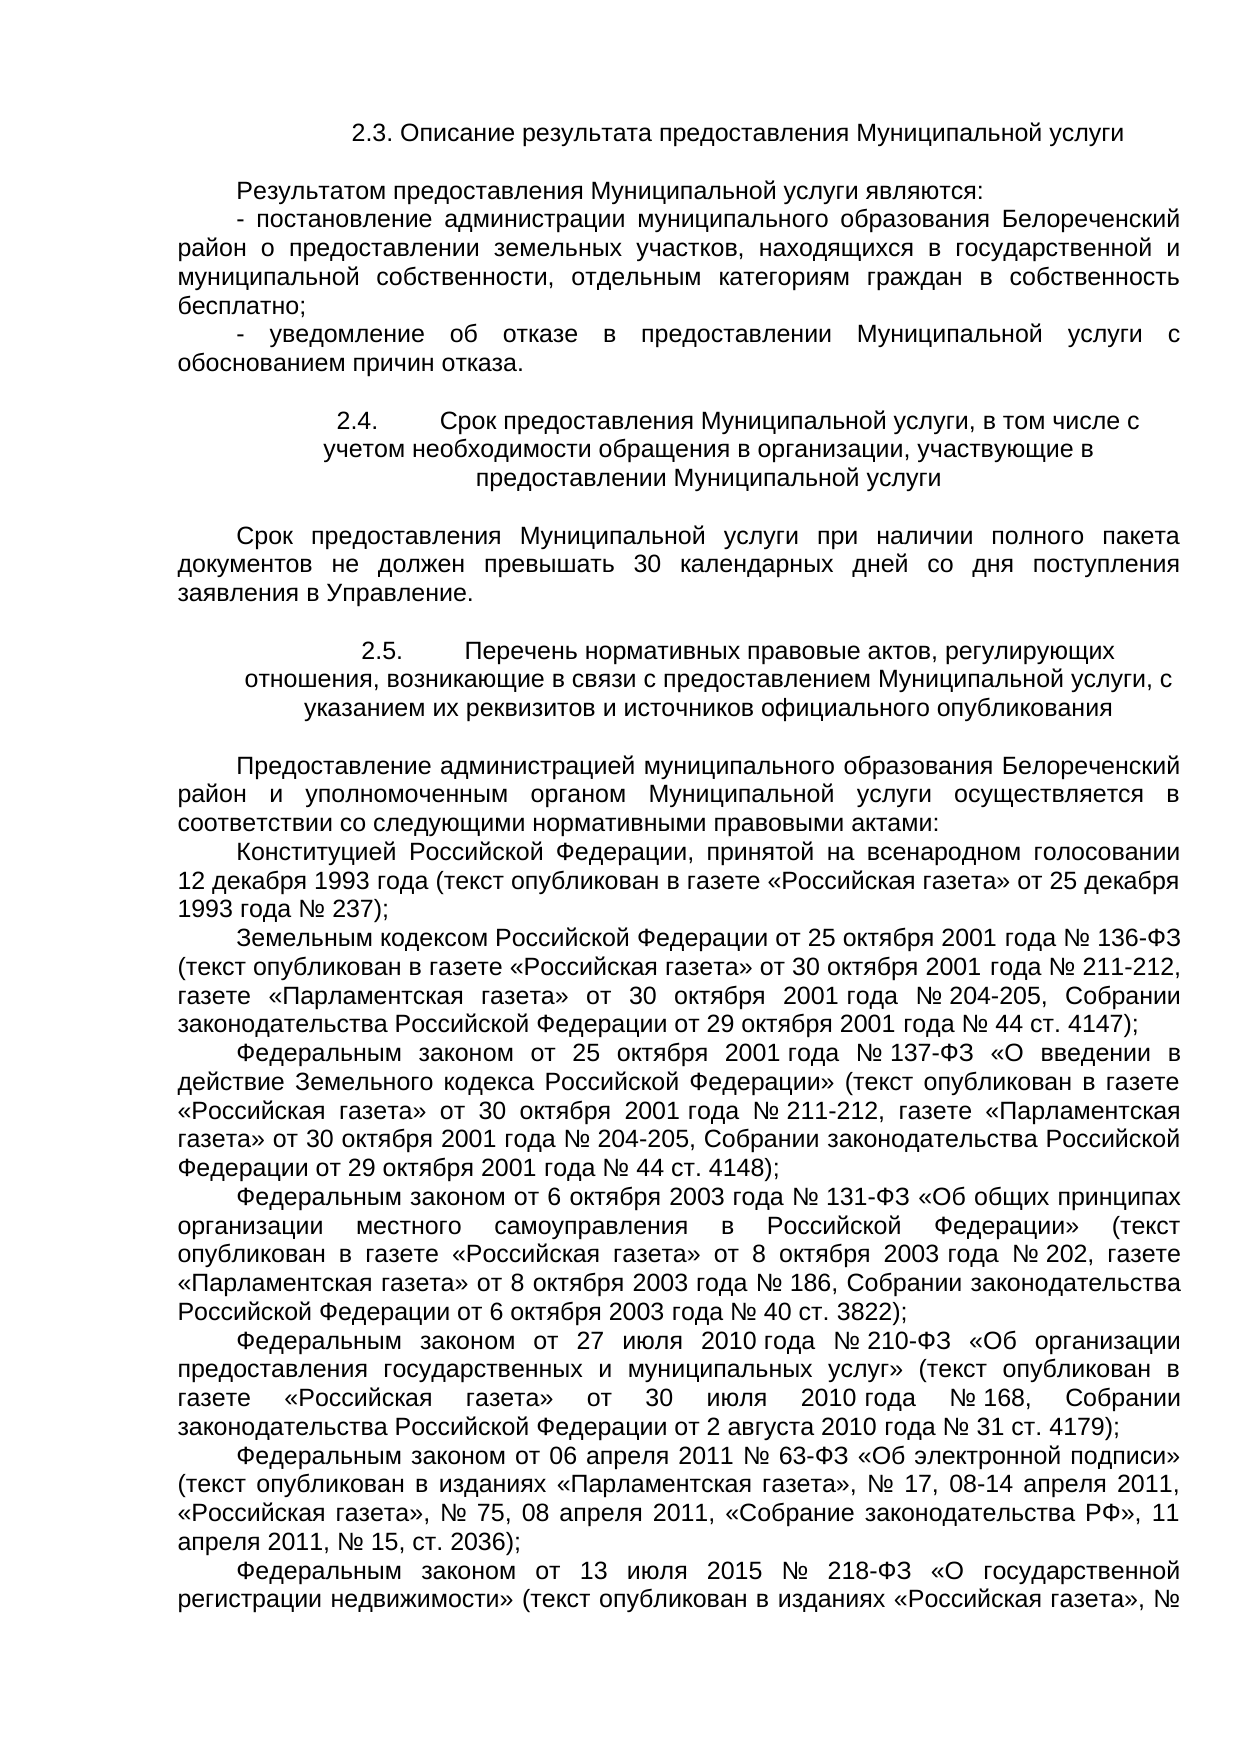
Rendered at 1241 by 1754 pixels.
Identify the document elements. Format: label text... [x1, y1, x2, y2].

text Конституцией Российской Федерации, принятой на всенародном голосовании 12 декабря 1993 года (текст опубликован в газете «Российская газета» от 25 декабря 1993 года № 237); [177, 837, 1181, 923]
text - уведомление об отказе в предоставлении Муниципальной услуги с обоснованием причин отказа. [177, 319, 1181, 377]
text Результатом предоставления Муниципальной услуги являются: [177, 176, 1181, 204]
text Федеральным законом от 25 октября 2001 года № 137-ФЗ «О введении в действие Земельного кодекса Российской Федерации» (текст опубликован в газете «Российская газета» от 30 октября 2001 года № 211-212, газете «Парламентская газета» от 30 октября 2001 года № 204-205, Собрании законодательства Российской Федерации от 29 октября 2001 года № 44 ст. 4148); [177, 1038, 1181, 1182]
text Федеральным законом от 6 октября 2003 года № 131-ФЗ «Об общих принципах организации местного самоуправления в Российской Федерации» (текст опубликован в газете «Российская газета» от 8 октября 2003 года № 202, газете «Парламентская газета» от 8 октября 2003 года № 186, Собрании законодательства Российской Федерации от 6 октября 2003 года № 40 ст. 3822); [177, 1182, 1181, 1326]
list Перечень нормативных правовые актов, регулирующих отношения, возникающие в связи с предоставлением Муниципальной услуги, с указанием их реквизитов и источников официального опубликования [236, 636, 1181, 722]
list Срок предоставления Муниципальной услуги, в том числе с учетом необходимости обращения в организации, участвующие в предоставлении Муниципальной услуги [236, 406, 1181, 492]
text Земельным кодексом Российской Федерации от 25 октября 2001 года № 136-ФЗ (текст опубликован в газете «Российская газета» от 30 октября 2001 года № 211-212, газете «Парламентская газета» от 30 октября 2001 года № 204-205, Собрании законодательства Российской Федерации от 29 октября 2001 года № 44 ст. 4147); [177, 923, 1181, 1038]
text 2.3. Описание результата предоставления Муниципальной услуги [236, 118, 1181, 147]
text Федеральным законом от 06 апреля 2011 № 63-ФЗ «Об электронной подписи» (текст опубликован в изданиях «Парламентская газета», № 17, 08-14 апреля 2011, «Российская газета», № 75, 08 апреля 2011, «Собрание законодательства РФ», 11 апреля 2011, № 15, ст. 2036); [177, 1441, 1181, 1556]
text Предоставление администрацией муниципального образования Белореченский район и уполномоченным органом Муниципальной услуги осуществляется в соответствии со следующими нормативными правовыми актами: [177, 751, 1181, 837]
text Срок предоставления Муниципальной услуги при наличии полного пакета документов не должен превышать 30 календарных дней со дня поступления заявления в Управление. [177, 521, 1181, 607]
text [177, 1556, 1181, 1613]
text - постановление администрации муниципального образования Белореченский район о предоставлении земельных участков, находящихся в государственной и муниципальной собственности, отдельным категориям граждан в собственность бесплатно; [177, 204, 1181, 319]
text Федеральным законом от 27 июля 2010 года № 210-ФЗ «Об организации предоставления государственных и муниципальных услуг» (текст опубликован в газете «Российская газета» от 30 июля 2010 года № 168, Собрании законодательства Российской Федерации от 2 августа 2010 года № 31 ст. 4179); [177, 1326, 1181, 1441]
